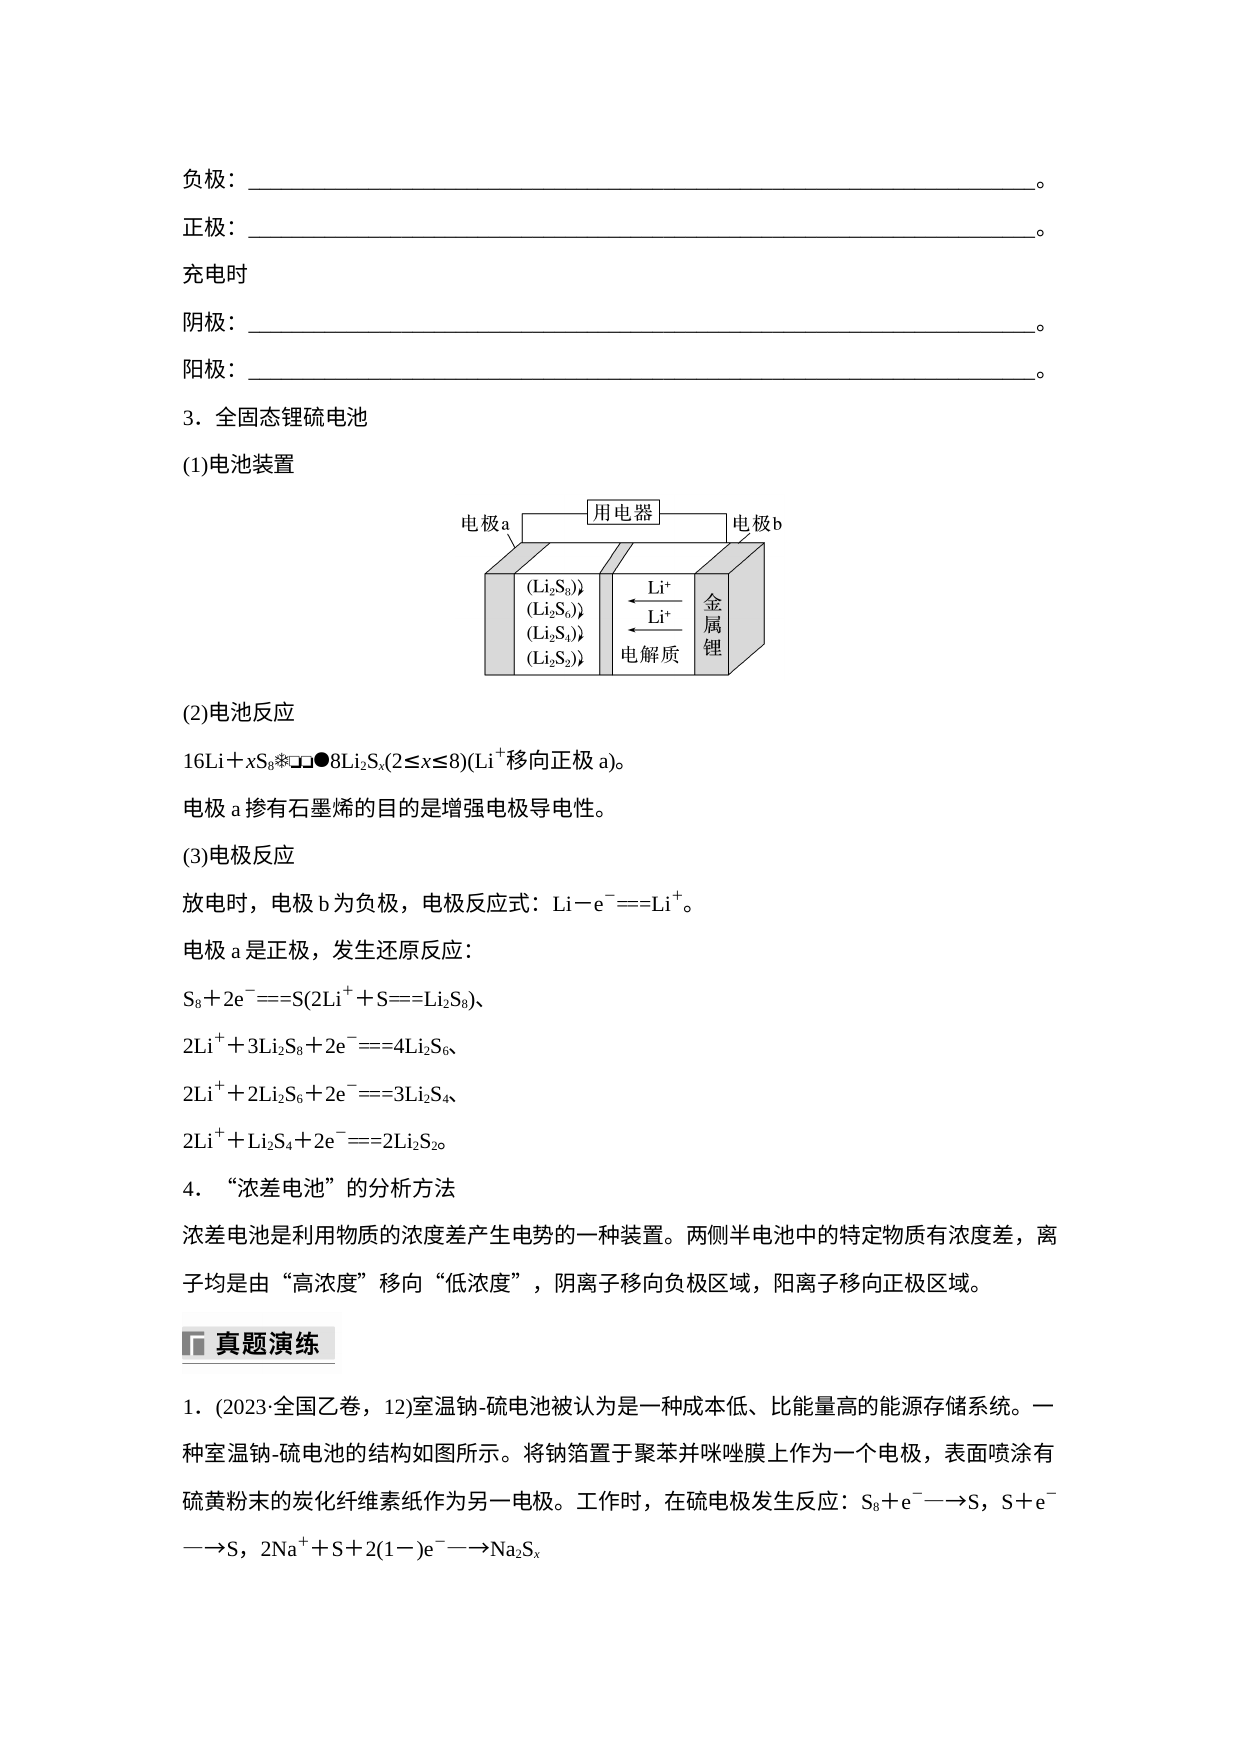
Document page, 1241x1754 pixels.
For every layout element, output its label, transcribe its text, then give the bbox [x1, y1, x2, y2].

text 2Li＋＋3Li2S8＋2e－===4Li2S6、 [183, 1028, 1058, 1060]
text (1)电池装置 [183, 447, 1058, 479]
text (3)电极反应 [183, 838, 1058, 870]
text 电极a是正极，发生还原反应： [183, 933, 1058, 965]
text 放电时，电极b为负极，电极反应式：Li－e－===Li＋。 [183, 886, 1058, 917]
text 浓差电池是利用物质的浓度差产生电势的一种装置。两侧半电池中的特定物质有浓度差，离子均是由“高浓度”移向“低浓度”，阴离子移向负极区域，阳离子移向正极区域。 [183, 1218, 1058, 1297]
text 阳极：________________________________________________________________________。 [183, 352, 1058, 384]
text 2Li＋＋Li2S4＋2e－===2Li2S2。 [183, 1123, 1058, 1155]
text S8＋2e－===S(2Li＋＋S===Li2S8)、 [183, 981, 1058, 1012]
text 电极a掺有石墨烯的目的是增强电极导电性。 [183, 791, 1058, 822]
text 阴极：________________________________________________________________________。 [183, 304, 1058, 336]
text (2)电池反应 [183, 695, 1058, 727]
text 16Li＋xS88Li2Sx(2≤x≤8)(Li＋移向正极a)。 [183, 743, 1058, 775]
text 充电时 [183, 257, 1058, 289]
picture [182, 1312, 342, 1374]
text 负极：________________________________________________________________________。 [183, 162, 1058, 194]
text 1．(2023·全国乙卷，12)室温钠-硫电池被认为是一种成本低、比能量高的能源存储系统。一种室温钠-硫电池的结构如图所示。将钠箔置于聚苯并咪唑膜上作为一个电极，表面喷涂有硫黄粉末的炭化纤维素纸作为另一电极。工作时，在硫电极发生反应：S8＋e－―→S，S＋e－―→S，2Na＋＋S＋2(1－)e－―→Na2Sx [183, 1389, 1058, 1563]
picture [455, 494, 785, 681]
text 2Li＋＋2Li2S6＋2e－===3Li2S4、 [183, 1076, 1058, 1107]
text 4．“浓差电池”的分析方法 [183, 1171, 1058, 1202]
text 正极：________________________________________________________________________。 [183, 209, 1058, 241]
text 3．全固态锂硫电池 [183, 399, 1058, 431]
